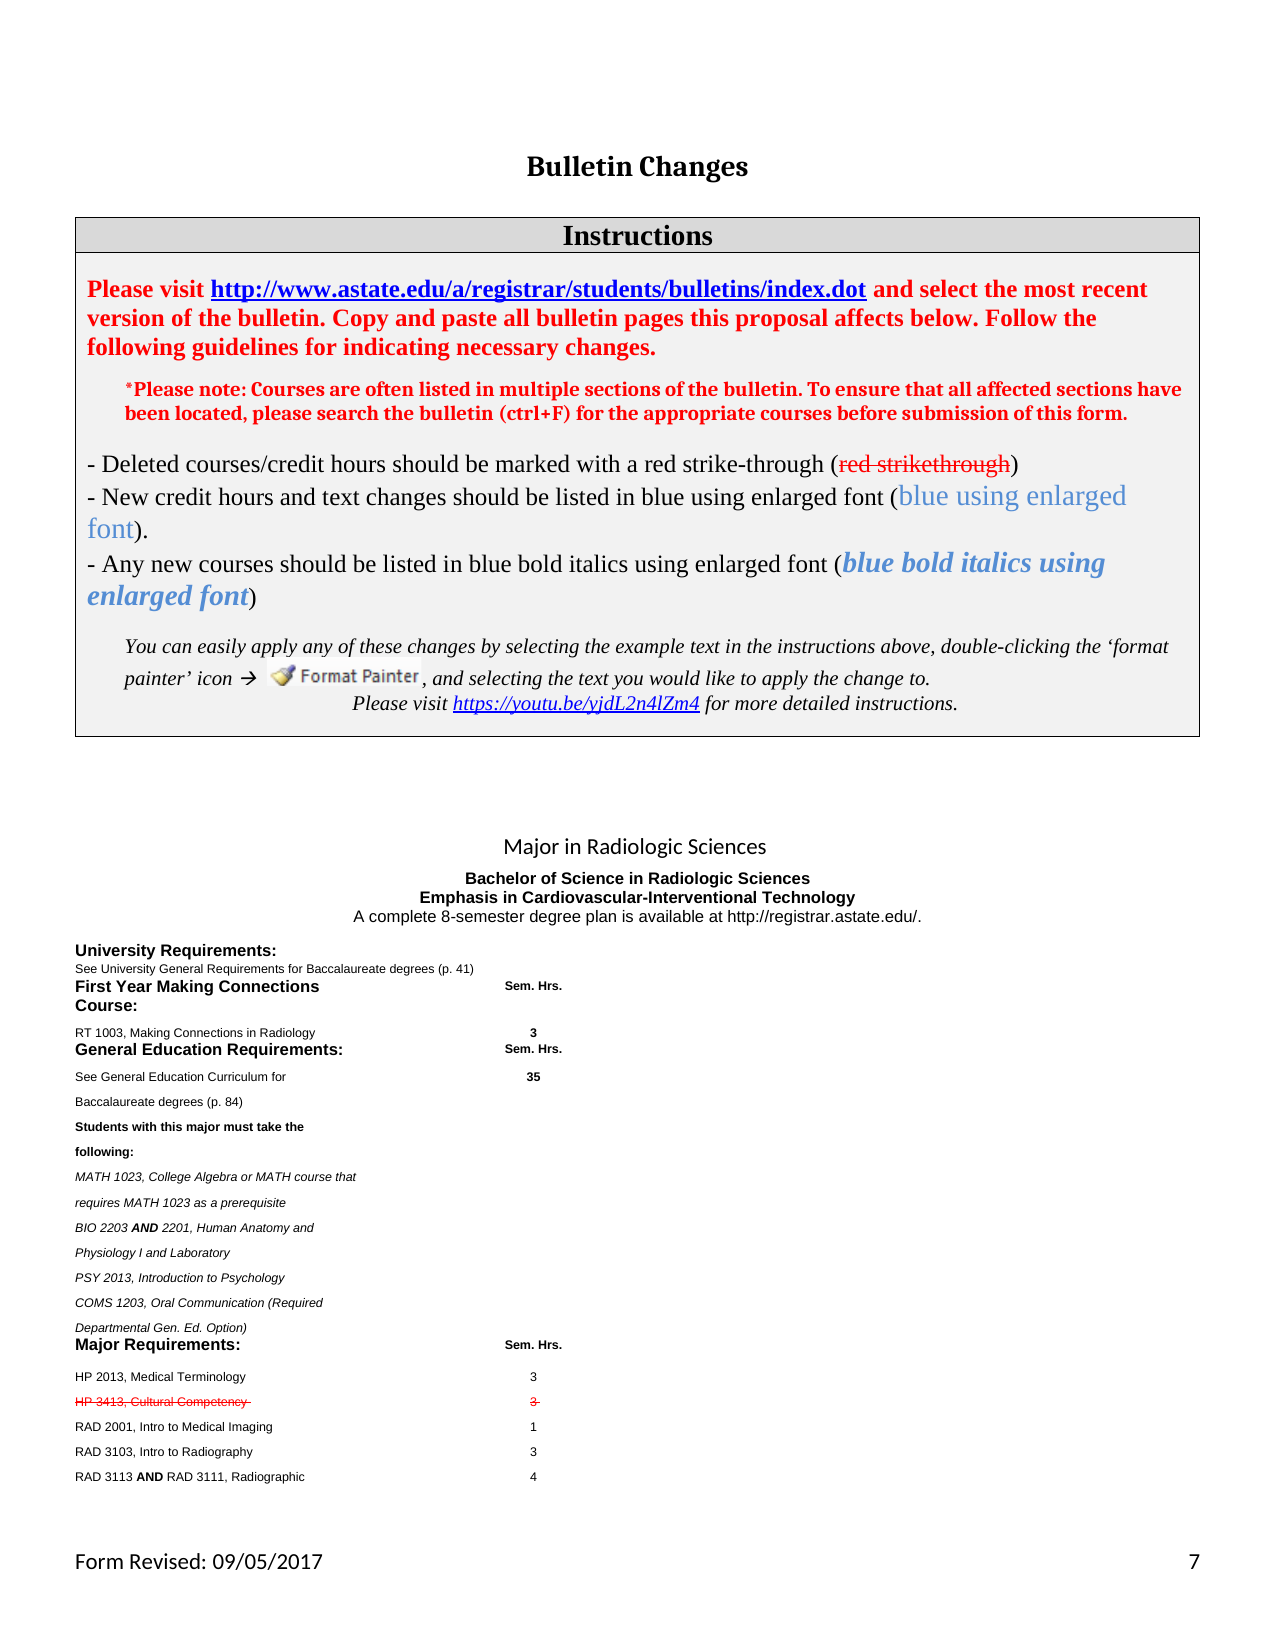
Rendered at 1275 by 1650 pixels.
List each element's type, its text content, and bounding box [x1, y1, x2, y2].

text Bulletin Changes [75, 150, 1200, 183]
table_cell Please visit http://www.astate.edu/a/registrar/students/bulletins/index.dot and select the most recent version of the bulletin. Copy and paste all bulletin pages this proposal affects below. Follow the following guidelines for indicating necessary changes. *Please note: Courses are often listed in multiple sections of the bulletin. To ensure that all affected sections have been located, please search the bulletin (ctrl+F) for the appropriate courses before submission of this form. - Deleted courses/credit hours should be marked with a red strike-through (red strikethrough) - New credit hours and text changes should be listed in blue using enlarged font (blue using enlarged font). - Any new courses should be listed in blue bold italics using enlarged font (blue bold italics using enlarged font) You can easily apply any of these changes by selecting the example text in the instructions above, double-clicking the ‘format painter’ icon , and selecting the text you would like to apply the change to. Please visit https://youtu.be/yjdL2n4lZm4 for more detailed instructions. [76, 253, 1199, 736]
picture [266, 657, 422, 686]
table_header Instructions [76, 218, 1199, 252]
